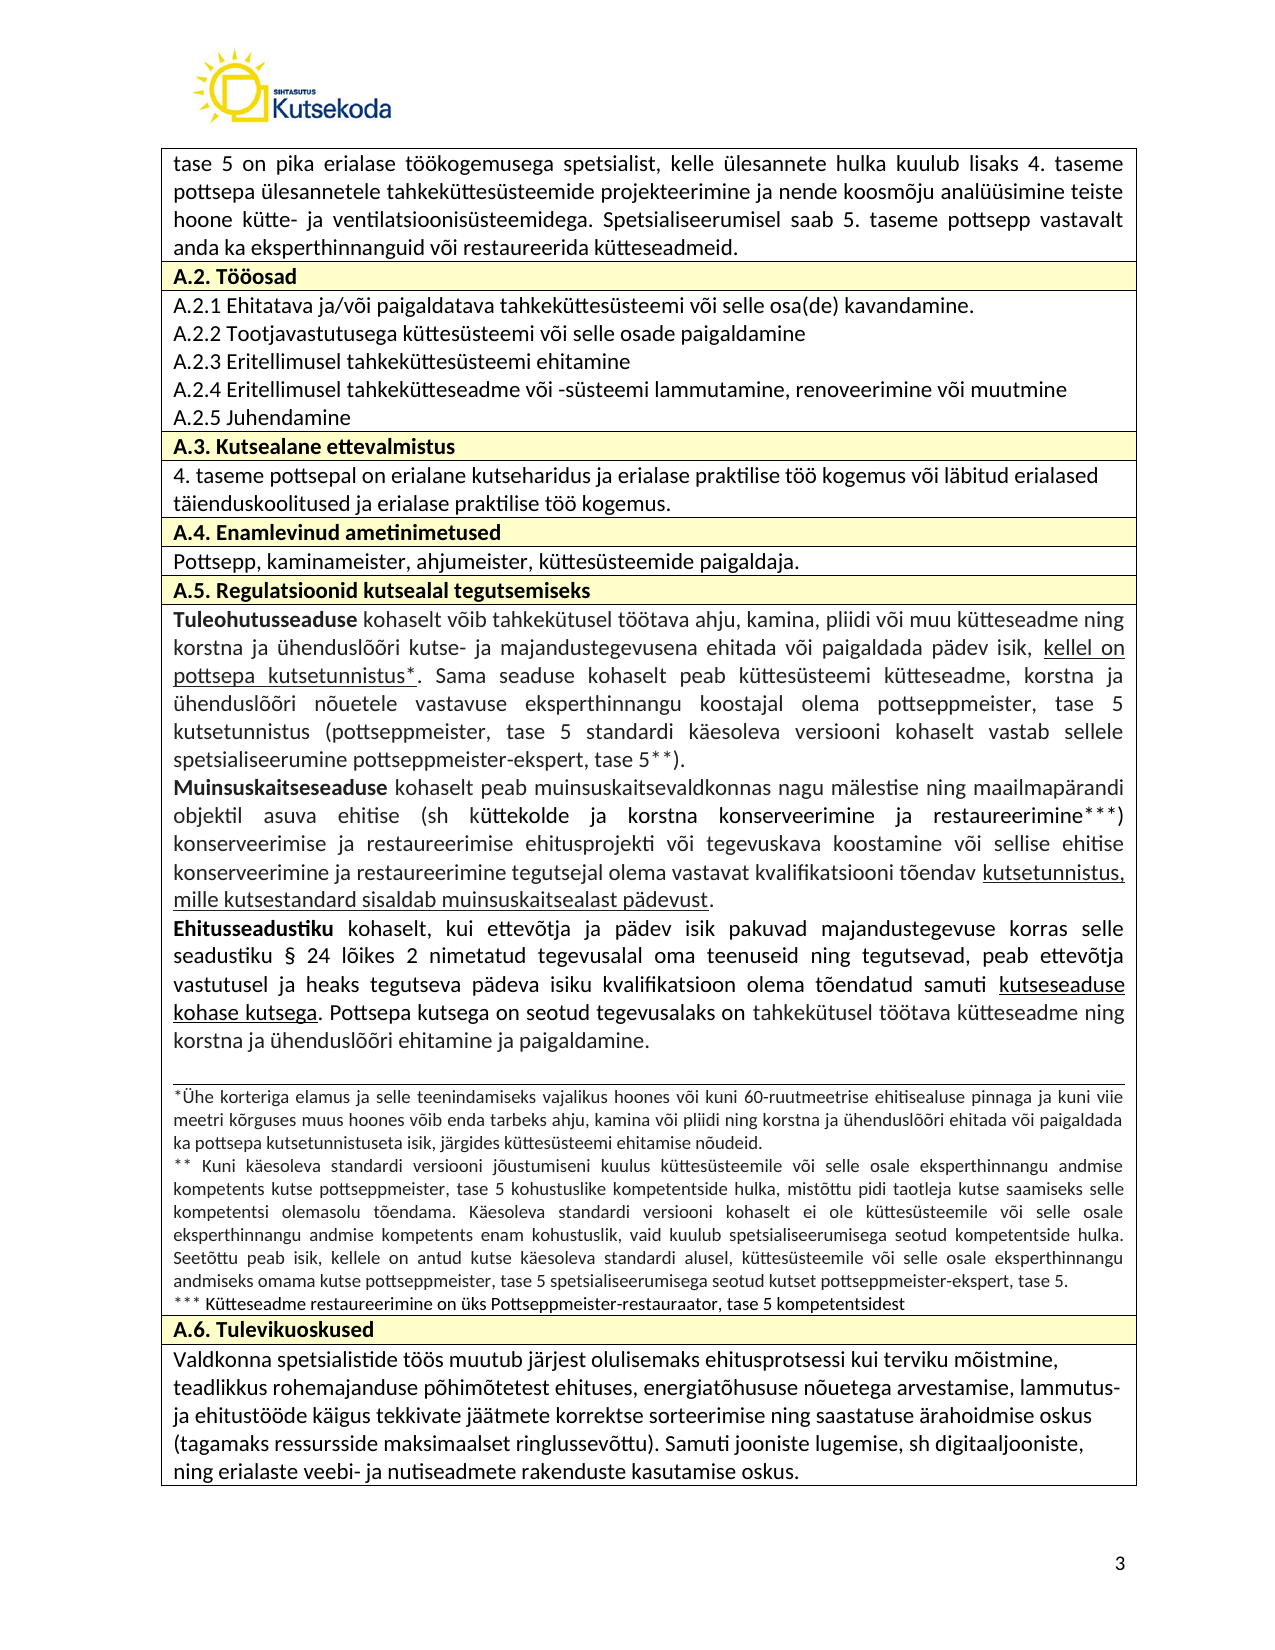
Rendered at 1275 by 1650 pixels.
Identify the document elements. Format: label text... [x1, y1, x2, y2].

table_cell Pottsepp, kaminameister, ahjumeister, küttesüsteemide paigaldaja. [162, 547, 1136, 575]
table_cell Valdkonna spetsialistide töös muutub järjest olulisemaks ehitusprotsessi kui terviku mõistmine, teadlikkus rohemajanduse põhimõtetest ehituses, energiatõhususe nõuetega arvestamise, lammutus- ja ehitustööde käigus tekkivate jäätmete korrektse sorteerimise ning saastatuse ärahoidmise oskus (tagamaks ressursside maksimaalset ringlussevõttu). Samuti jooniste lugemise, sh digitaaljooniste, ning erialaste veebi- ja nutiseadmete rakenduste kasutamise oskus. [162, 1345, 1136, 1485]
table_cell A.2.1 Ehitatava ja/või paigaldatava tahkeküttesüsteemi või selle osa(de) kavandamine. A.2.2 Tootjavastutusega küttesüsteemi või selle osade paigaldamine A.2.3 Eritellimusel tahkeküttesüsteemi ehitamine A.2.4 Eritellimusel tahkekütteseadme või -süsteemi lammutamine, renoveerimine või muutmine A.2.5 Juhendamine [162, 291, 1136, 431]
table_cell 4. taseme pottsepal on erialane kutseharidus ja erialase praktilise töö kogemus või läbitud erialased täienduskoolitused ja erialase praktilise töö kogemus. [162, 461, 1136, 517]
table_cell A.6. Tulevikuoskused [162, 1316, 1136, 1344]
table_cell A.4. Enamlevinud ametinimetused [162, 518, 1136, 546]
table_cell A.3. Kutsealane ettevalmistus [162, 432, 1136, 460]
picture [150, 44, 433, 143]
table_cell Tuleohutusseaduse kohaselt võib tahkekütusel töötava ahju, kamina, pliidi või muu kütteseadme ning korstna ja ühenduslõõri kutse- ja majandustegevusena ehitada või paigaldada pädev isik, kellel on pottsepa kutsetunnistus*. Sama seaduse kohaselt peab küttesüsteemi kütteseadme, korstna ja ühenduslõõri nõuetele vastavuse eksperthinnangu koostajal olema pottseppmeister, tase 5 kutsetunnistus (pottseppmeister, tase 5 standardi käesoleva versiooni kohaselt vastab sellele spetsialiseerumine pottseppmeister-ekspert, tase 5**). Muinsuskaitseseaduse kohaselt peab muinsuskaitsevaldkonnas nagu mälestise ning maailmapärandi objektil asuva ehitise (sh küttekolde ja korstna konserveerimine ja restaureerimine***) konserveerimise ja restaureerimise ehitusprojekti või tegevuskava koostamine või sellise ehitise konserveerimine ja restaureerimine tegutsejal olema vastavat kvalifikatsiooni tõendav kutsetunnistus, mille kutsestandard sisaldab muinsuskaitsealast pädevust. Ehitusseadustiku kohaselt, kui ettevõtja ja pädev isik pakuvad majandustegevuse korras selle seadustiku § 24 lõikes 2 nimetatud tegevusalal oma teenuseid ning tegutsevad, peab ettevõtja vastutusel ja heaks tegutseva pädeva isiku kvalifikatsioon olema tõendatud samuti kutseseaduse kohase kutsega. Pottsepa kutsega on seotud tegevusalaks on tahkekütusel töötava kütteseadme ning korstna ja ühenduslõõri ehitamine ja paigaldamine. *Ühe korteriga elamus ja selle teenindamiseks vajalikus hoones või kuni 60-ruutmeetrise ehitisealuse pinnaga ja kuni viie meetri kõrguses muus hoones võib enda tarbeks ahju, kamina või pliidi ning korstna ja ühenduslõõri ehitada või paigaldada ka pottsepa kutsetunnistuseta isik, järgides küttesüsteemi ehitamise nõudeid. ** Kuni käesoleva standardi versiooni jõustumiseni kuulus küttesüsteemile või selle osale eksperthinnangu andmise kompetents kutse pottseppmeister, tase 5 kohustuslike kompetentside hulka, mistõttu pidi taotleja kutse saamiseks selle kompetentsi olemasolu tõendama. Käesoleva standardi versiooni kohaselt ei ole küttesüsteemile või selle osale eksperthinnangu andmise kompetents enam kohustuslik, vaid kuulub spetsialiseerumisega seotud kompetentside hulka. Seetõttu peab isik, kellele on antud kutse käesoleva standardi alusel, küttesüsteemile või selle osale eksperthinnangu andmiseks omama kutse pottseppmeister, tase 5 spetsialiseerumisega seotud kutset pottseppmeister-ekspert, tase 5. *** Kütteseadme restaureerimine on üks Pottseppmeister-restauraator, tase 5 kompetentsidest [162, 605, 1136, 1314]
table_cell A.5. Regulatsioonid kutsealal tegutsemiseks [162, 576, 1136, 604]
table_cell A.2. Tööosad [162, 262, 1136, 290]
